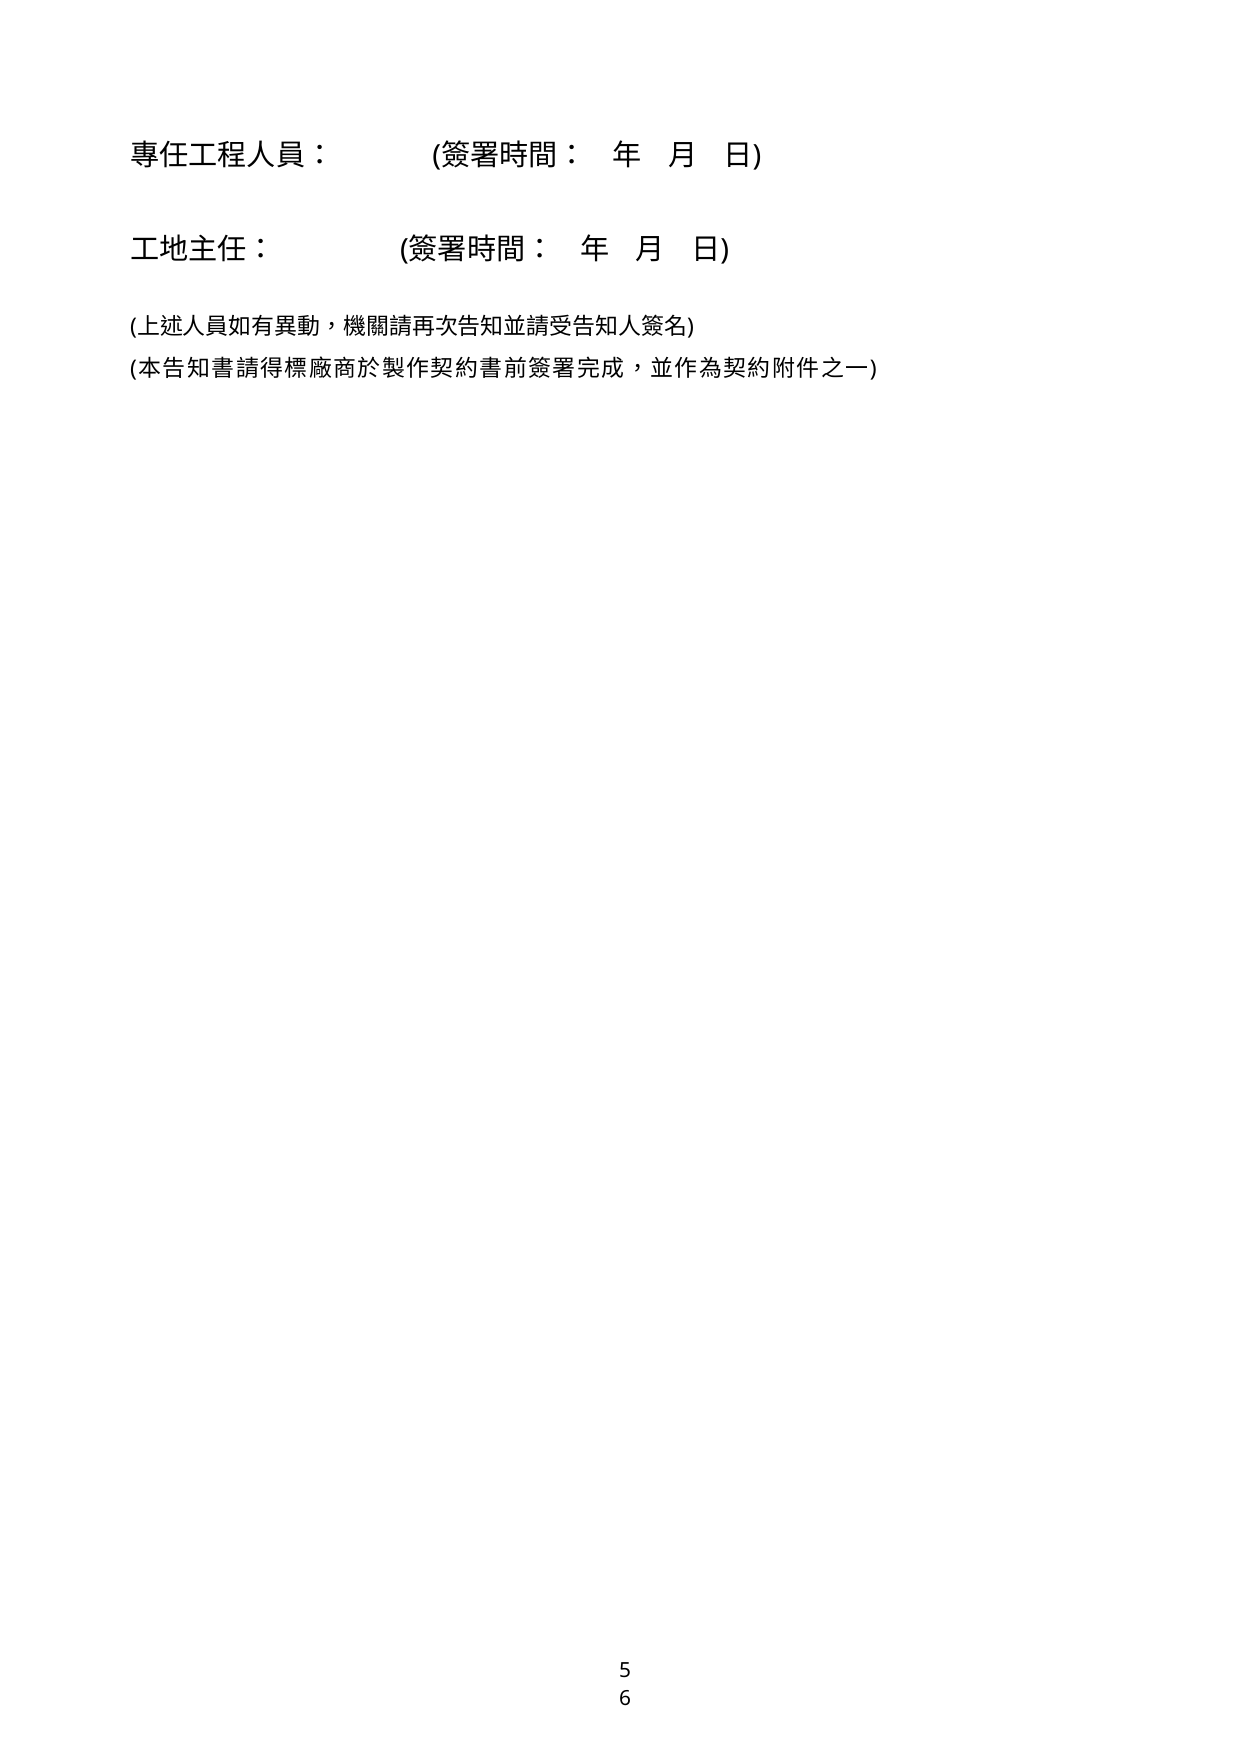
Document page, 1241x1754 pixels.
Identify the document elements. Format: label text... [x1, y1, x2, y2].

text 工地主任： (簽署時間： 年 月 日) [130, 221, 1110, 273]
text (本告知書請得標廠商於製作契約書前簽署完成，並作為契約附件之一) [130, 346, 1110, 387]
text 專任工程人員： (簽署時間： 年 月 日) [130, 127, 1110, 179]
text (上述人員如有異動，機關請再次告知並請受告知人簽名) [130, 304, 1110, 346]
